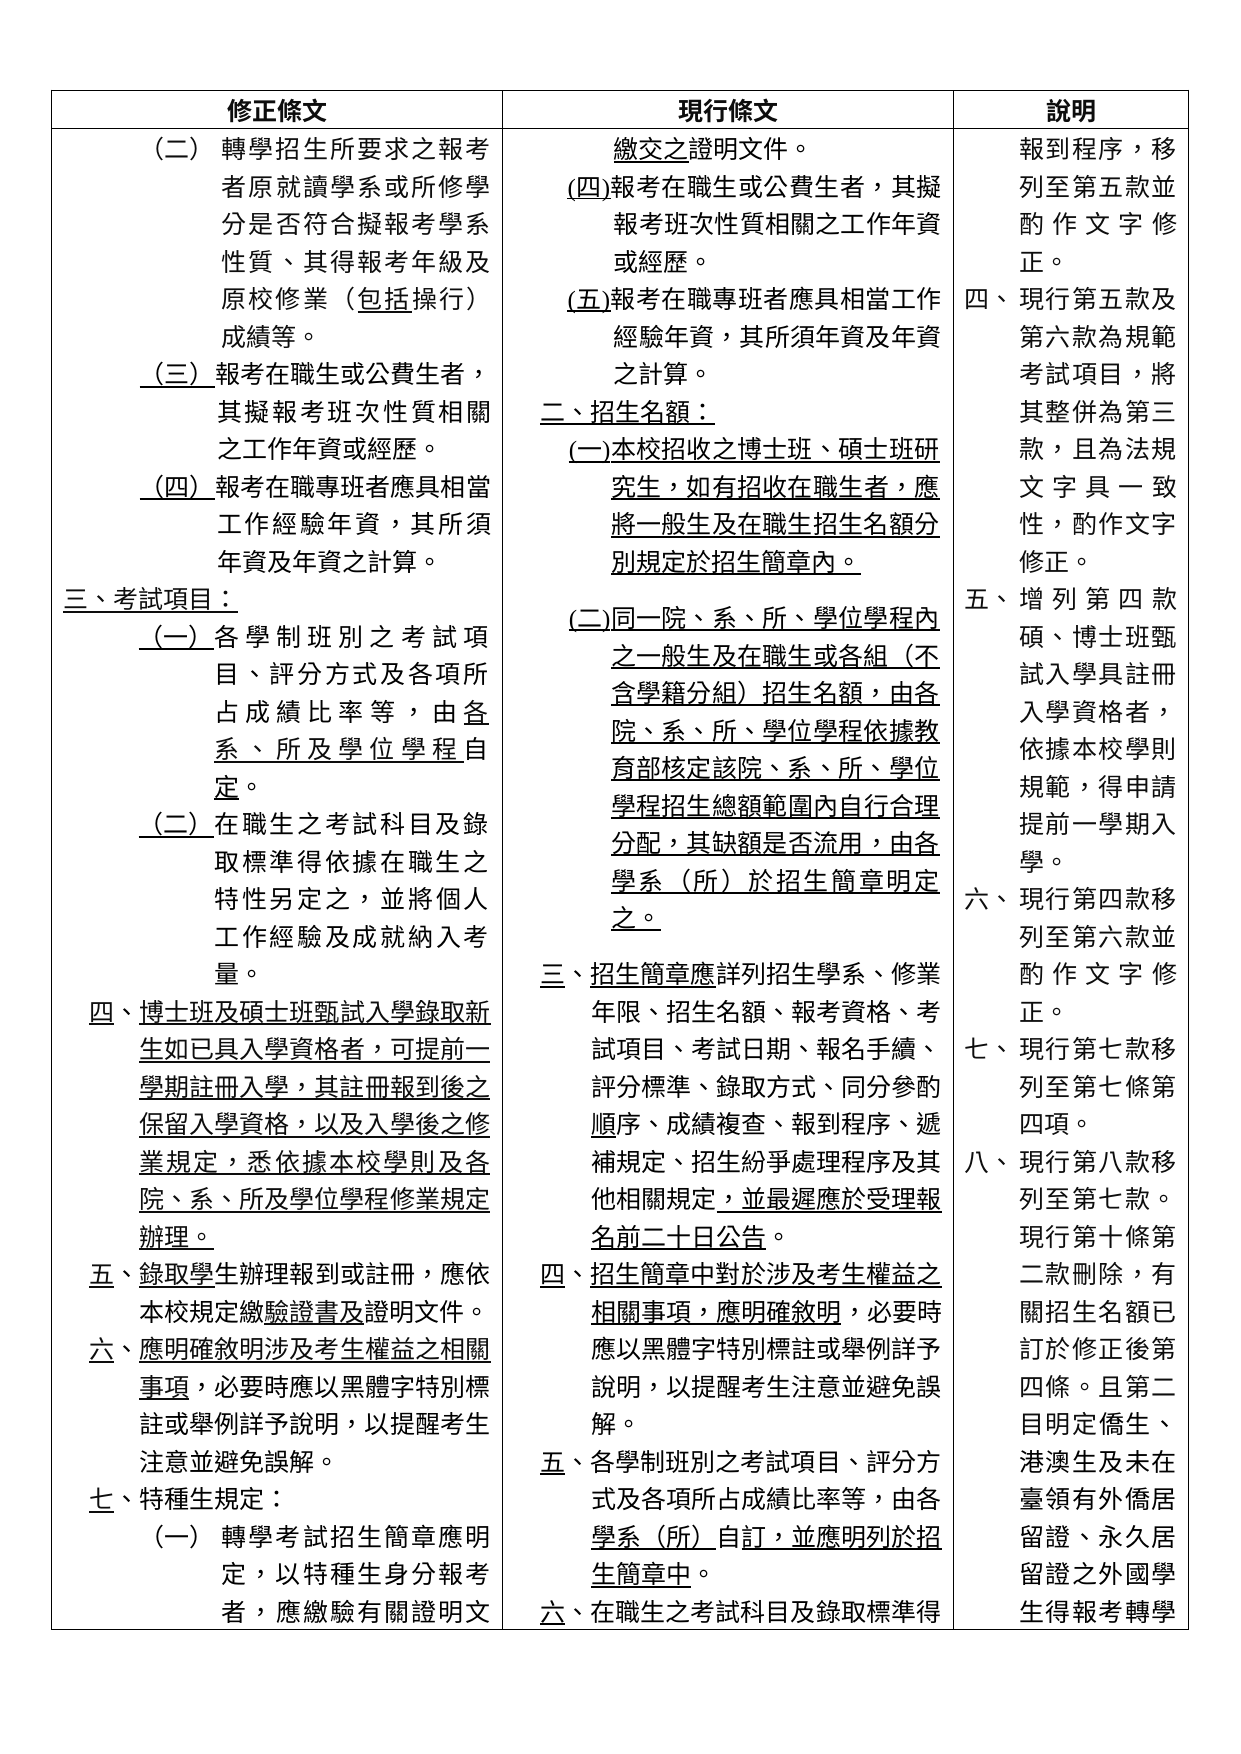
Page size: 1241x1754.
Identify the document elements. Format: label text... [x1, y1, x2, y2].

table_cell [52, 129, 502, 1629]
table_header 修正條文 [52, 91, 502, 128]
table_header 現行條文 [503, 91, 953, 128]
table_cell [954, 129, 1188, 1629]
table_header 說明 [954, 91, 1188, 128]
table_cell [503, 129, 953, 1629]
